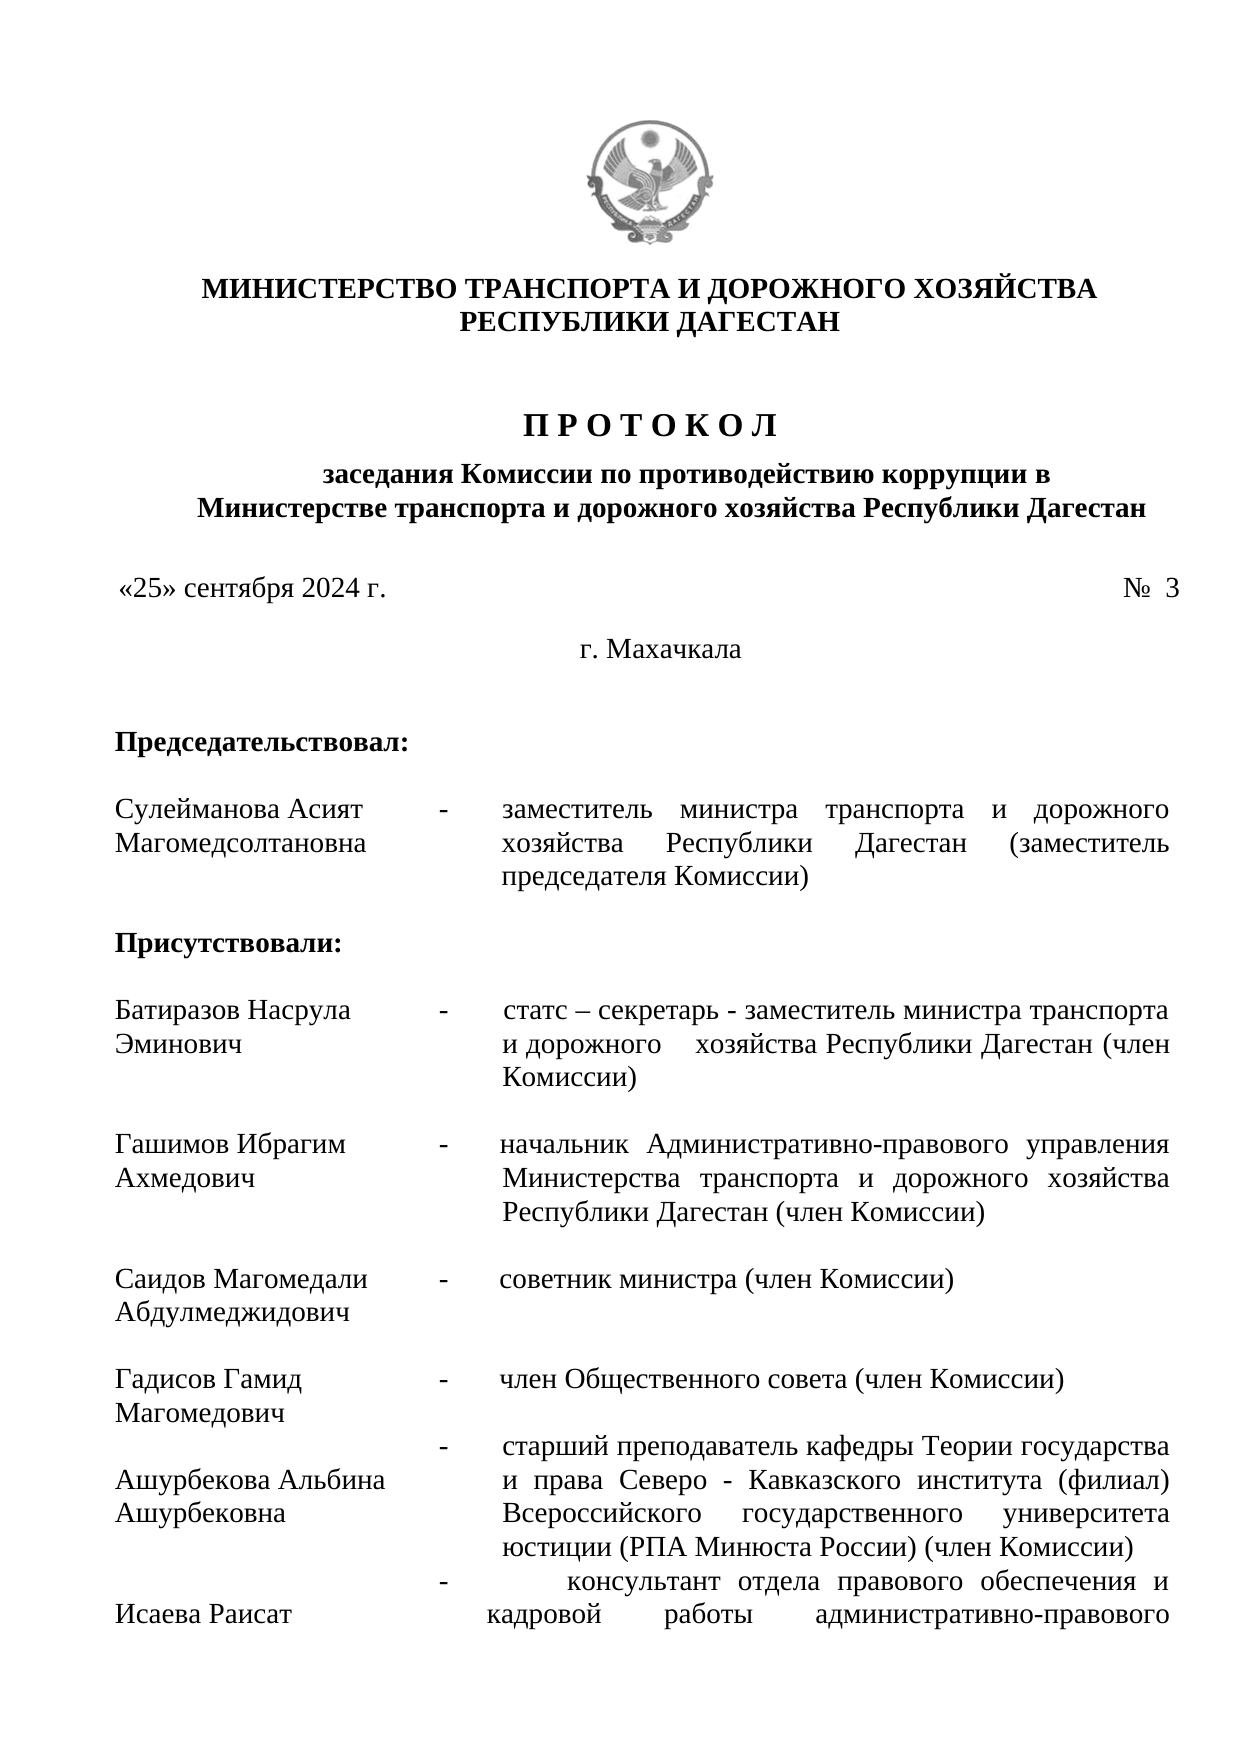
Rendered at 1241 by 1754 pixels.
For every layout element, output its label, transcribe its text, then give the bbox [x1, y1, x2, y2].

table_header Председательствовал: Сулейманова Асият Магомедсолтановна [103, 724, 427, 925]
table_cell - статс – секретарь - заместитель министра транспорта и дорожного хозяйства Республики Дагестан (член Комиссии) - начальник Административно-правового управления Министерства транспорта и дорожного хозяйства Республики Дагестан (член Комиссии) - советник министра (член Комиссии) [427, 925, 1181, 1361]
picture [584, 118, 715, 245]
text «25» сентября 2024 г. № 3 [118, 570, 1181, 603]
text РЕСПУБЛИКИ ДАГЕСТАН [118, 304, 1181, 338]
text Министерстве транспорта и дорожного хозяйства Республики Дагестан [118, 490, 1181, 524]
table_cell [427, 1361, 1181, 1630]
text заседания Комиссии по противодействию коррупции в [118, 457, 1181, 490]
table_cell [103, 1361, 427, 1630]
text МИНИСТЕРСТВО ТРАНСПОРТА И ДОРОЖНОГО ХОЗЯЙСТВА [118, 271, 1181, 304]
table_header - заместитель министра транспорта и дорожного хозяйства Республики Дагестан (заместитель председателя Комиссии) [427, 724, 1181, 925]
text П Р О Т О К О Л [118, 406, 1181, 444]
text г. Махачкала [118, 631, 1181, 665]
table_cell Присутствовали: Батиразов Насрула Эминович Гашимов Ибрагим Ахмедович Саидов Магомедали Абдулмеджидович [103, 925, 427, 1361]
